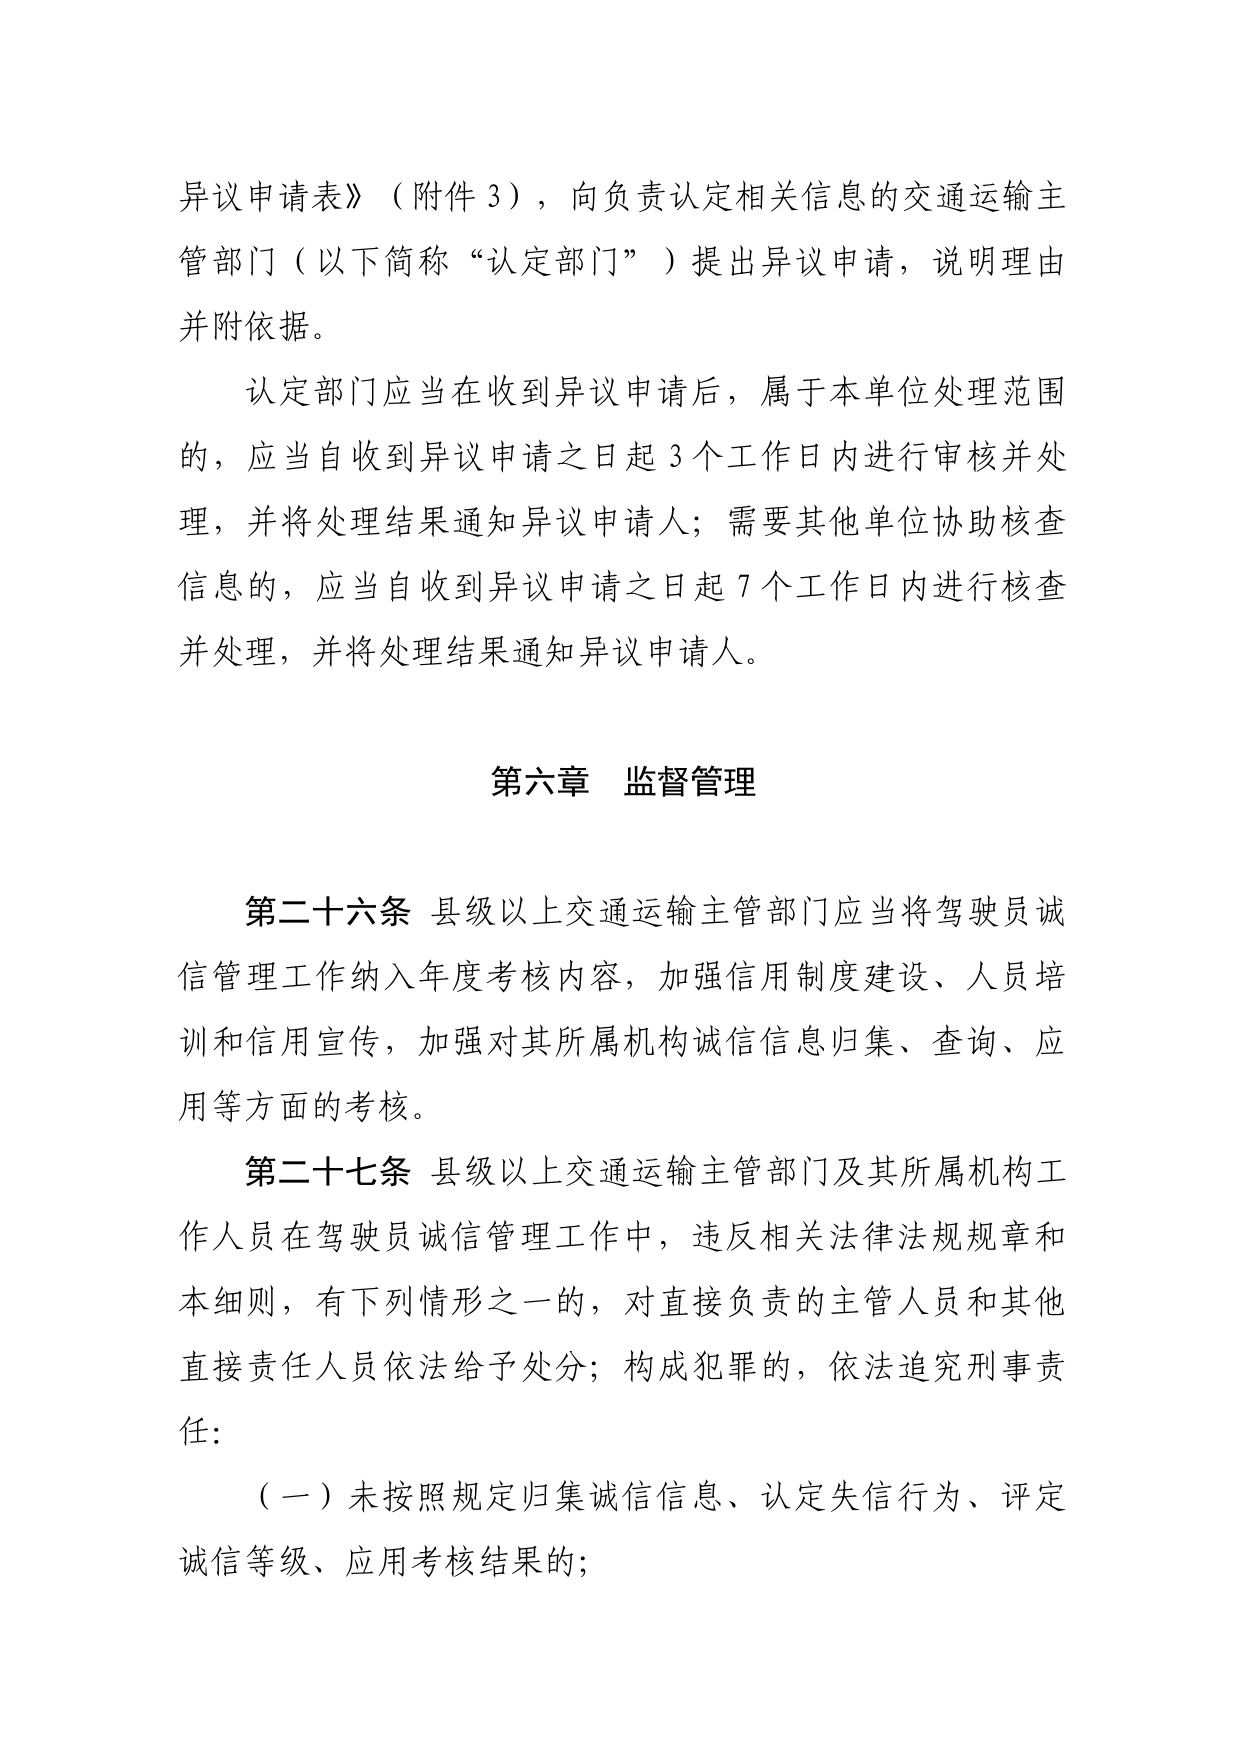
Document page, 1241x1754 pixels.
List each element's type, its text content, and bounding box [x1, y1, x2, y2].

text （一）未按照规定归集诚信信息、认定失信行为、评定诚信等级、应用考核结果的； [177, 1462, 1069, 1592]
text 第二十七条 县级以上交通运输主管部门及其所属机构工作人员在驾驶员诚信管理工作中，违反相关法律法规规章和本细则，有下列情形之一的，对直接负责的主管人员和其他直接责任人员依法给予处分；构成犯罪的，依法追究刑事责任： [177, 1137, 1069, 1462]
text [177, 162, 1069, 357]
text 第二十六条 县级以上交通运输主管部门应当将驾驶员诚信管理工作纳入年度考核内容，加强信用制度建设、人员培训和信用宣传，加强对其所属机构诚信信息归集、查询、应用等方面的考核。 [177, 877, 1069, 1137]
text 第六章 监督管理 [177, 747, 1069, 812]
text 认定部门应当在收到异议申请后，属于本单位处理范围的，应当自收到异议申请之日起3个工作日内进行审核并处理，并将处理结果通知异议申请人；需要其他单位协助核查信息的，应当自收到异议申请之日起7个工作日内进行核查并处理，并将处理结果通知异议申请人。 [177, 357, 1069, 682]
